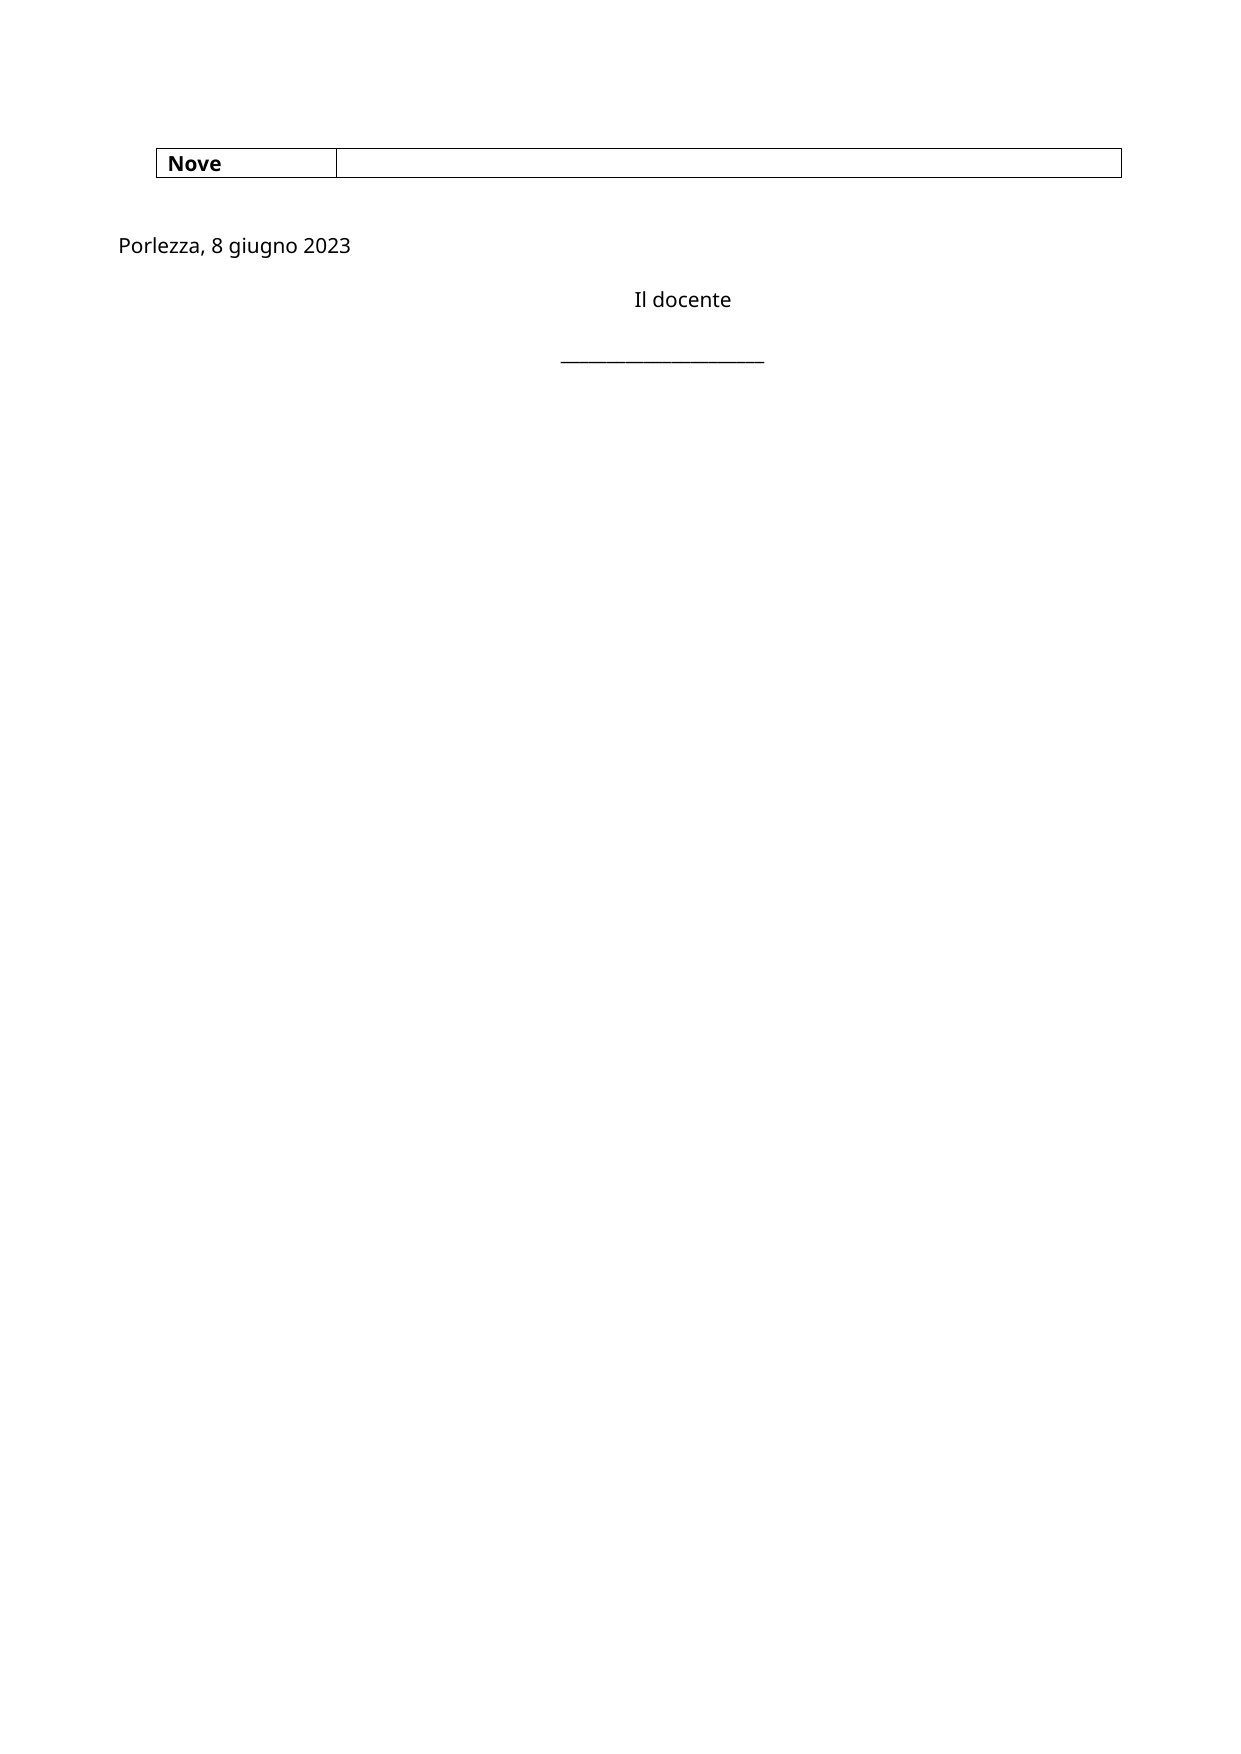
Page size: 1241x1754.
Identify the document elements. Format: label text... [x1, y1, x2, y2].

table_cell [337, 149, 1121, 177]
text Il docente [118, 285, 1122, 313]
text ______________________ [118, 338, 1122, 367]
table_cell Nove [157, 149, 336, 177]
text Porlezza, 8 giugno 2023 [118, 232, 1122, 260]
